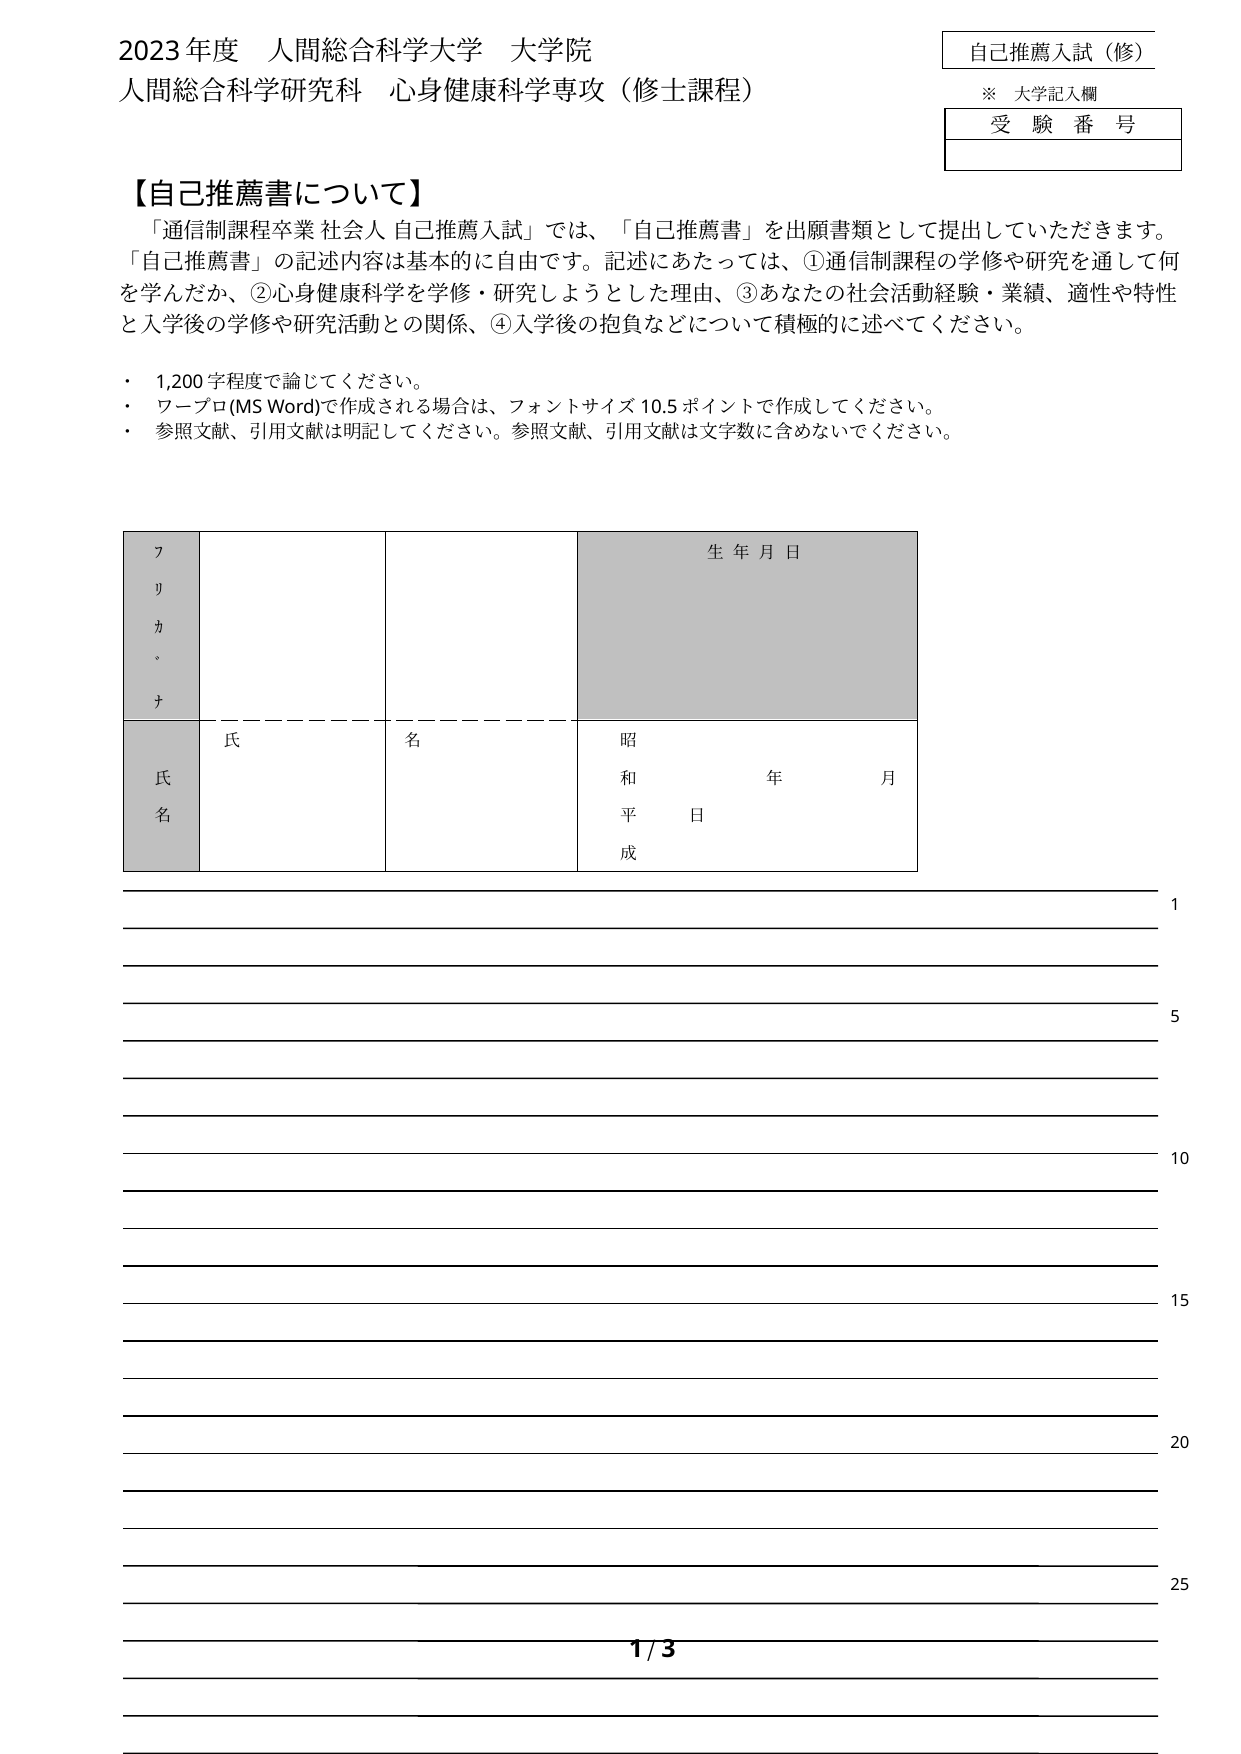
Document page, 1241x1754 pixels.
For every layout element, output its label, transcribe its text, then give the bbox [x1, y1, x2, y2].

table_cell 氏名 [124, 721, 199, 871]
table_cell 年 月 日 [666, 721, 917, 871]
table_header [200, 532, 385, 719]
table_header 生年月日 [578, 532, 917, 719]
table_header ﾌﾘｶﾞﾅ [124, 532, 199, 719]
table_cell 氏 [200, 720, 385, 871]
table_header [386, 532, 577, 719]
table_cell 昭和 平成 [578, 721, 666, 871]
table_cell 名 [386, 720, 577, 871]
